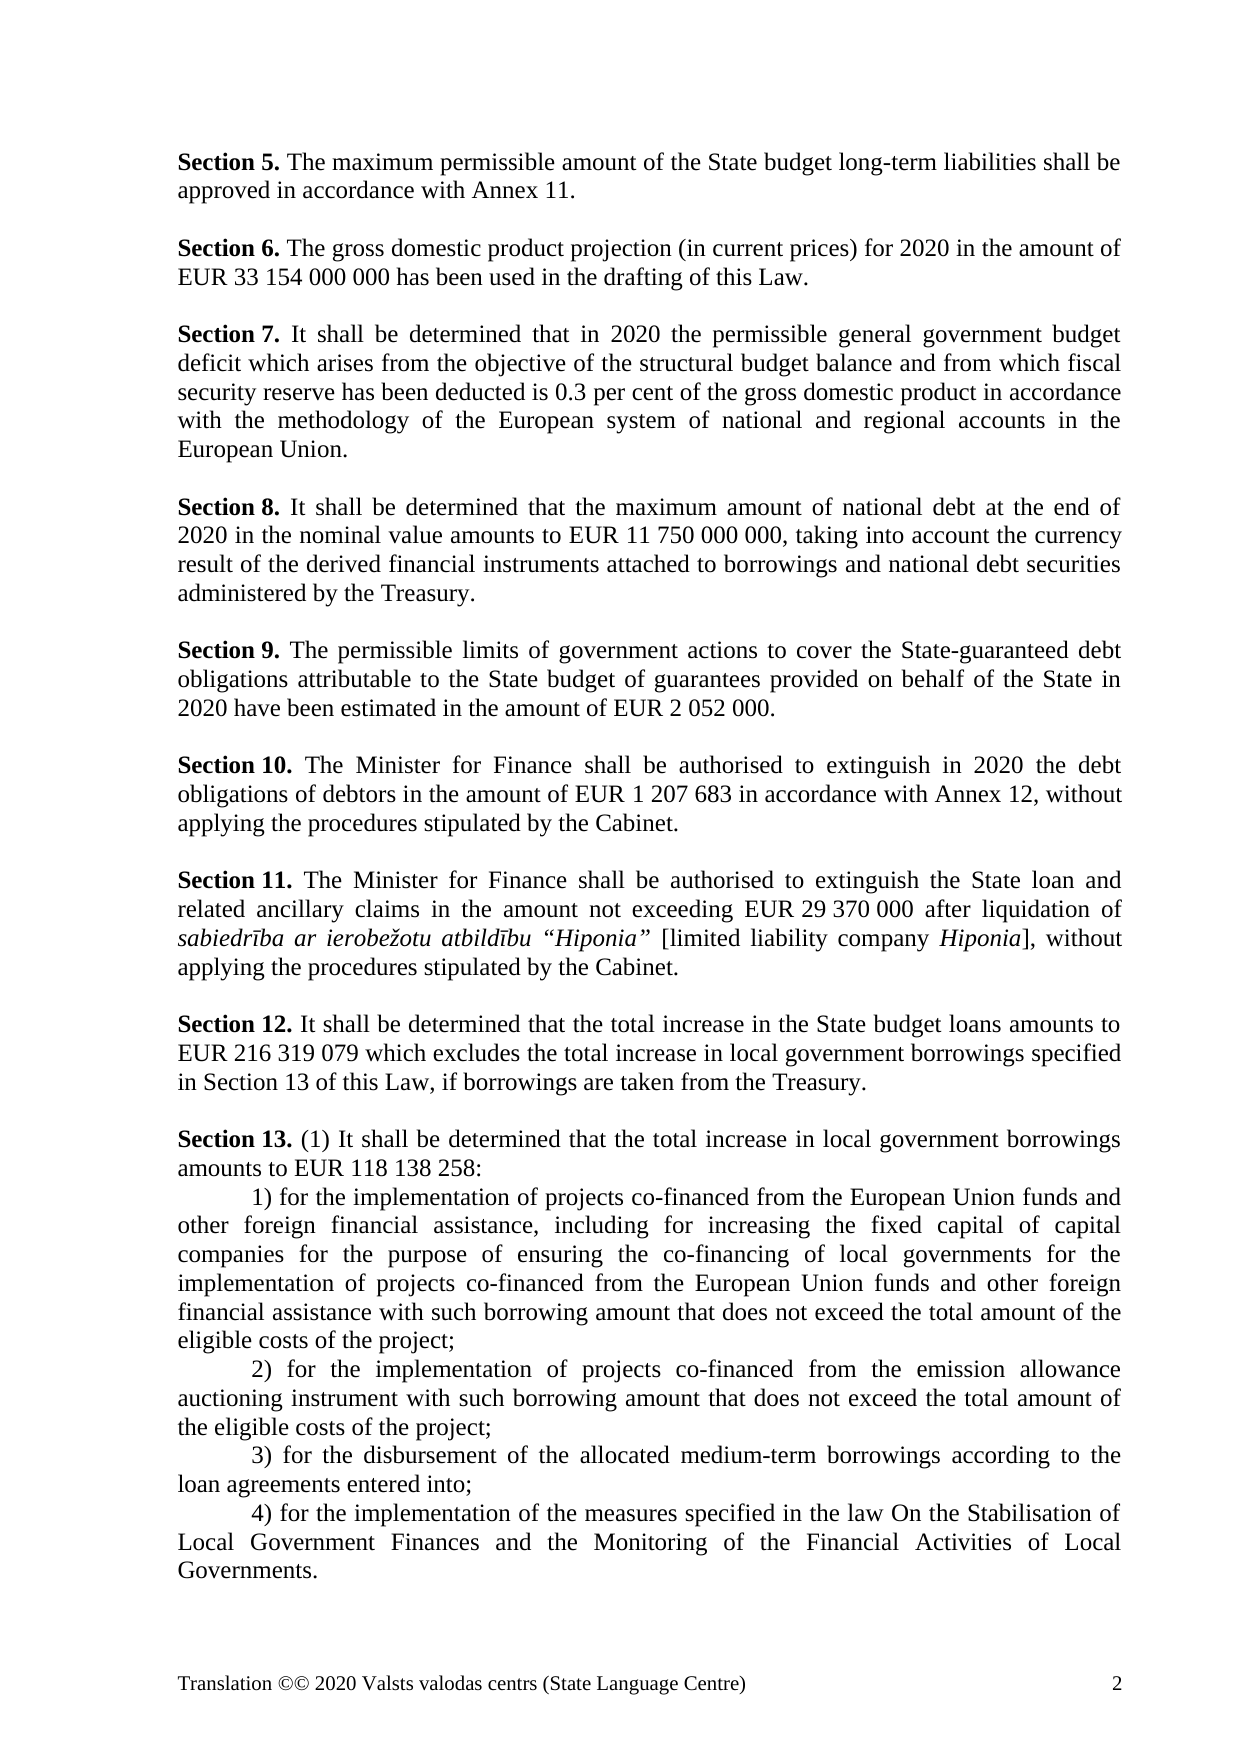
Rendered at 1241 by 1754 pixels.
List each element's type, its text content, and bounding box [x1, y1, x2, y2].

text Section 5. The maximum permissible amount of the State budget long-term liabilities shall be approved in accordance with Annex 11. [177, 147, 1122, 204]
text 2) for the implementation of projects co-financed from the emission allowance auctioning instrument with such borrowing amount that does not exceed the total amount of the eligible costs of the project; [177, 1354, 1122, 1441]
text Section 10. The Minister for Finance shall be authorised to extinguish in 2020 the debt obligations of debtors in the amount of EUR 1 207 683 in accordance with Annex 12, without applying the procedures stipulated by the Cabinet. [177, 751, 1122, 837]
text Section 7. It shall be determined that in 2020 the permissible general government budget deficit which arises from the objective of the structural budget balance and from which fiscal security reserve has been deducted is 0.3 per cent of the gross domestic product in accordance with the methodology of the European system of national and regional accounts in the European Union. [177, 319, 1122, 463]
text Section 13. (1) It shall be determined that the total increase in local government borrowings amounts to EUR 118 138 258: [177, 1124, 1122, 1182]
text Section 11. The Minister for Finance shall be authorised to extinguish the State loan and related ancillary claims in the amount not exceeding EUR 29 370 000 after liquidation of sabiedrība ar ierobežotu atbildību “Hiponia” [limited liability company Hiponia], without applying the procedures stipulated by the Cabinet. [177, 866, 1122, 981]
text 3) for the disbursement of the allocated medium-term borrowings according to the loan agreements entered into; [177, 1441, 1122, 1498]
text Section 12. It shall be determined that the total increase in the State budget loans amounts to EUR 216 319 079 which excludes the total increase in local government borrowings specified in Section 13 of this Law, if borrowings are taken from the Treasury. [177, 1009, 1122, 1096]
text Section 6. The gross domestic product projection (in current prices) for 2020 in the amount of EUR 33 154 000 000 has been used in the drafting of this Law. [177, 233, 1122, 291]
text 1) for the implementation of projects co-financed from the European Union funds and other foreign financial assistance, including for increasing the fixed capital of capital companies for the purpose of ensuring the co-financing of local governments for the implementation of projects co-financed from the European Union funds and other foreign financial assistance with such borrowing amount that does not exceed the total amount of the eligible costs of the project; [177, 1182, 1122, 1354]
text Section 9. The permissible limits of government actions to cover the State-guaranteed debt obligations attributable to the State budget of guarantees provided on behalf of the State in 2020 have been estimated in the amount of EUR 2 052 000. [177, 636, 1122, 722]
text 4) for the implementation of the measures specified in the law On the Stabilisation of Local Government Finances and the Monitoring of the Financial Activities of Local Governments. [177, 1498, 1122, 1584]
text Section 8. It shall be determined that the maximum amount of national debt at the end of 2020 in the nominal value amounts to EUR 11 750 000 000, taking into account the currency result of the derived financial instruments attached to borrowings and national debt securities administered by the Treasury. [177, 492, 1122, 607]
